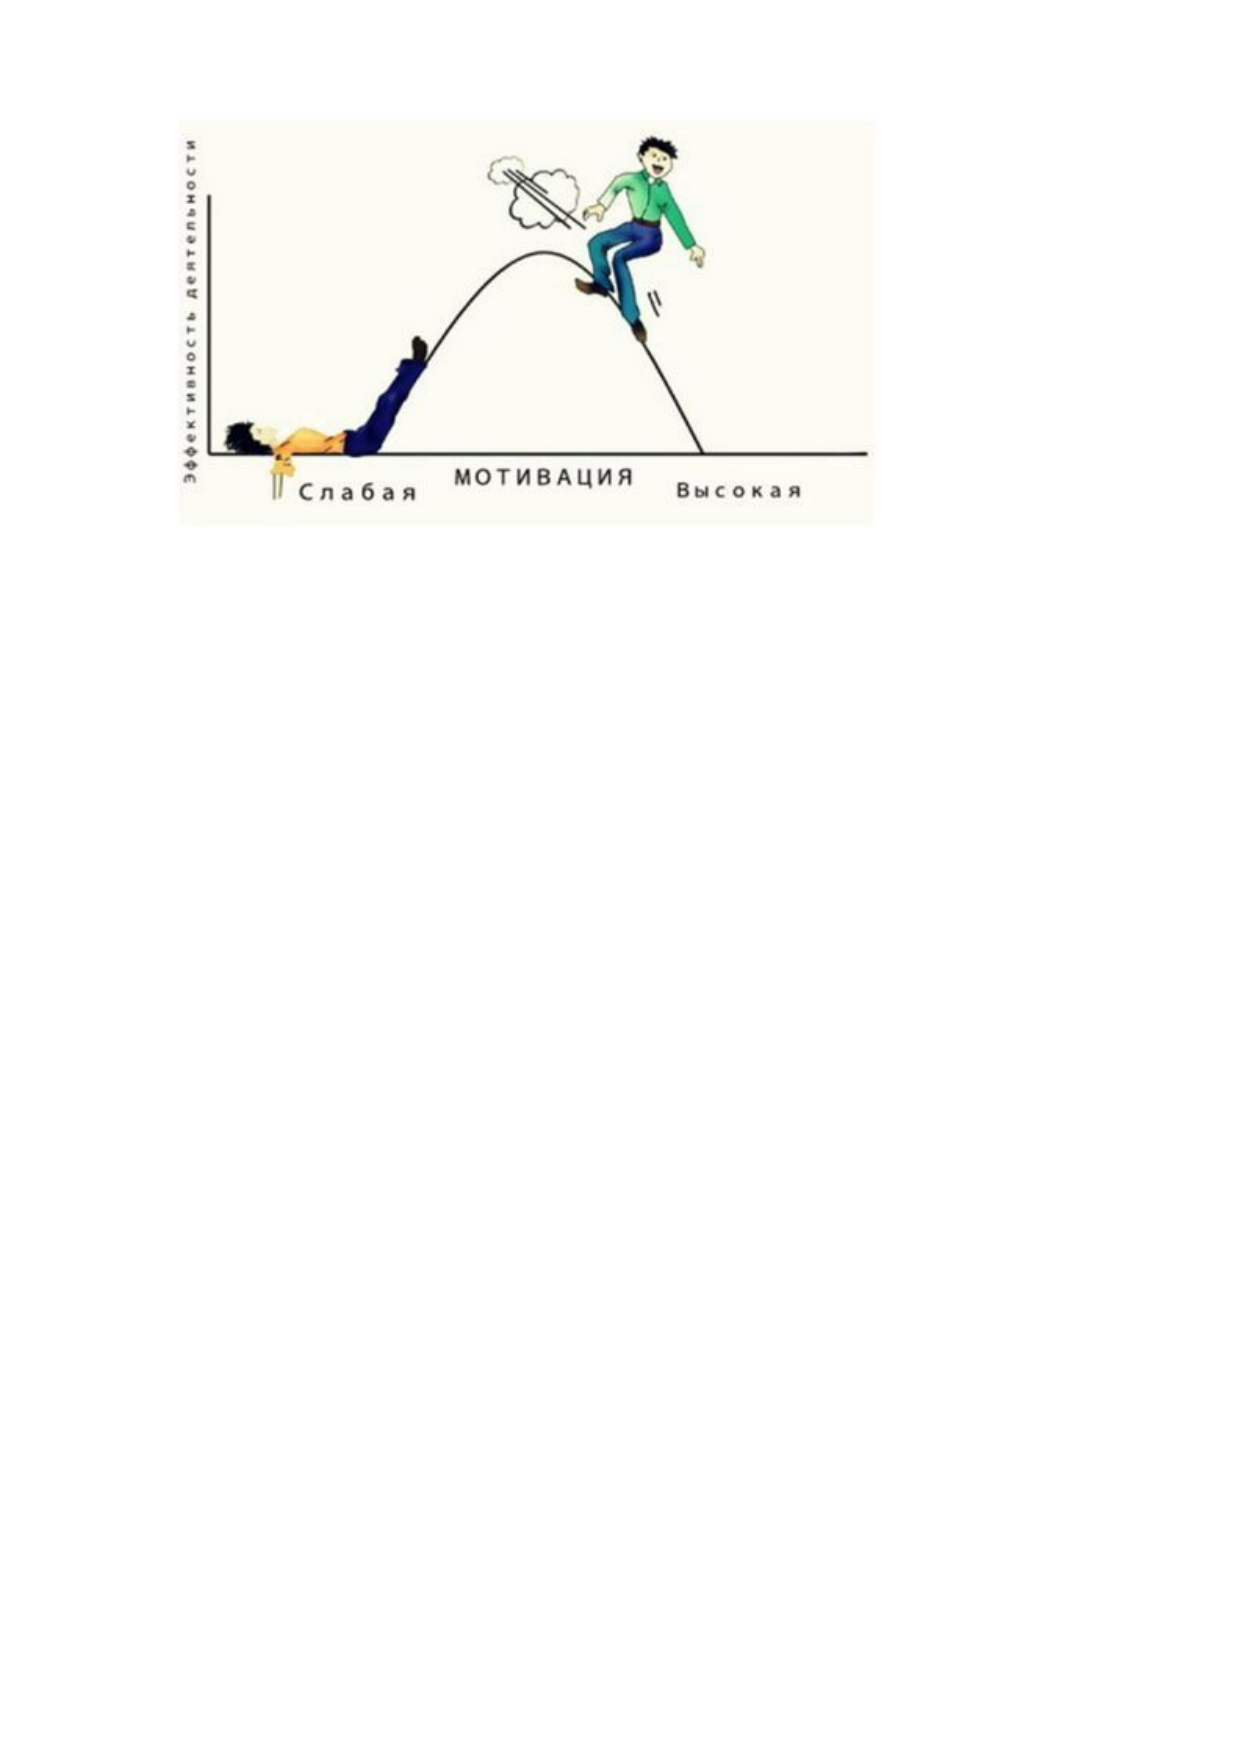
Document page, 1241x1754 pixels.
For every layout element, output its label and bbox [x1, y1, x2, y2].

picture [177, 118, 878, 528]
